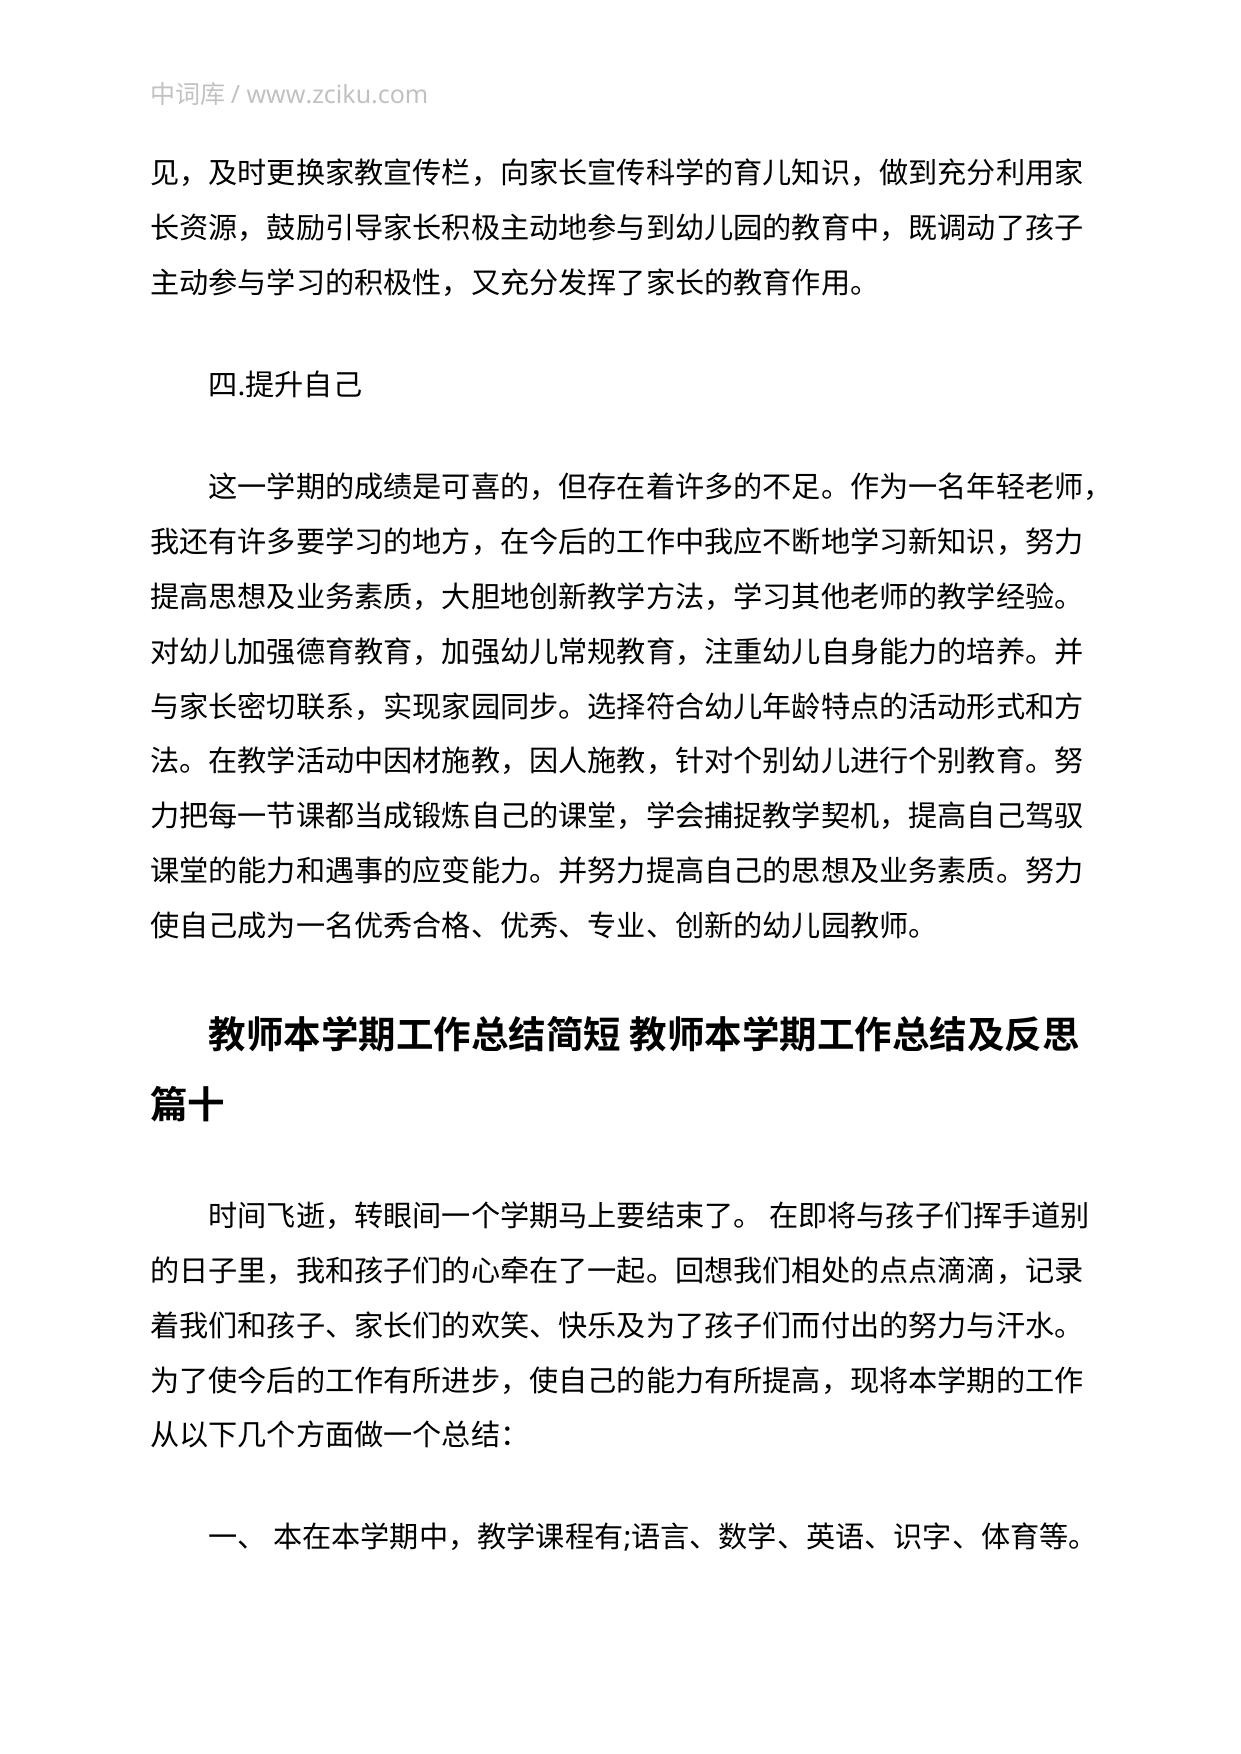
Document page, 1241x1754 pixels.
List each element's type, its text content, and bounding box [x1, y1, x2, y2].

text 教师本学期工作总结简短 教师本学期工作总结及反思篇十 [150, 1004, 1090, 1129]
text 时间飞逝，转眼间一个学期马上要结束了。 在即将与孩子们挥手道别的日子里，我和孩子们的心牵在了一起。回想我们相处的点点滴滴，记录着我们和孩子、家长们的欢笑、快乐及为了孩子们而付出的努力与汗水。为了使今后的工作有所进步，使自己的能力有所提高，现将本学期的工作从以下几个方面做一个总结： [150, 1192, 1090, 1454]
text 一、 本在本学期中，教学课程有;语言、数学、英语、识字、体育等。 [150, 1514, 1090, 1556]
text 这一学期的成绩是可喜的，但存在着许多的不足。作为一名年轻老师，我还有许多要学习的地方，在今后的工作中我应不断地学习新知识，努力提高思想及业务素质，大胆地创新教学方法，学习其他老师的教学经验。对幼儿加强德育教育，加强幼儿常规教育，注重幼儿自身能力的培养。并与家长密切联系，实现家园同步。选择符合幼儿年龄特点的活动形式和方法。在教学活动中因材施教，因人施教，针对个别幼儿进行个别教育。努力把每一节课都当成锻炼自己的课堂，学会捕捉教学契机，提高自己驾驭课堂的能力和遇事的应变能力。并努力提高自己的思想及业务素质。努力使自己成为一名优秀合格、优秀、专业、创新的幼儿园教师。 [150, 463, 1090, 945]
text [150, 150, 1090, 302]
text 四.提升自己 [150, 362, 1090, 404]
